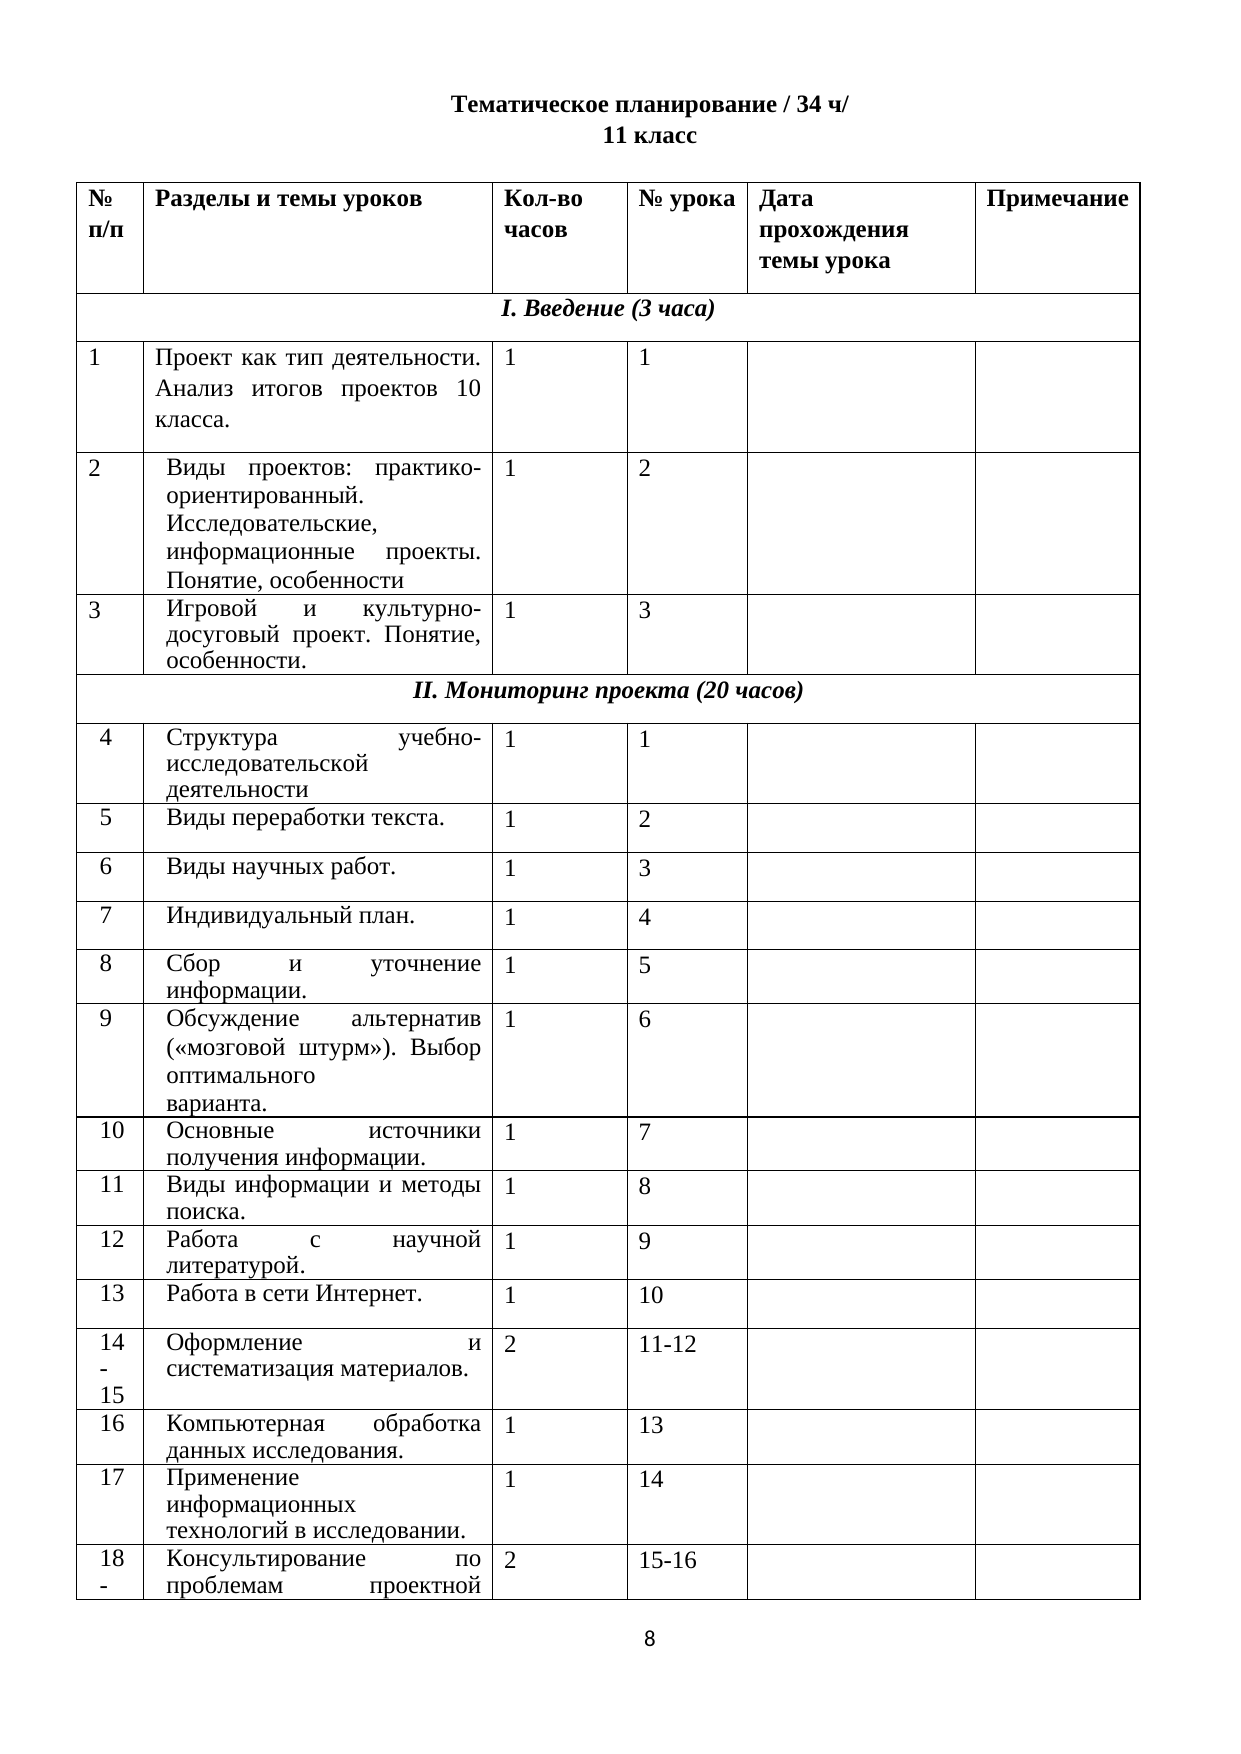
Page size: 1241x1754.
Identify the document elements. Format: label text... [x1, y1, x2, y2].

table_cell 1 [493, 1226, 627, 1279]
table_cell [748, 804, 975, 852]
table_cell [748, 902, 975, 949]
table_cell 12 [77, 1226, 143, 1279]
table_cell 10 [628, 1280, 747, 1328]
table_cell [976, 804, 1139, 852]
table_cell Оформление и систематизация материалов. [144, 1329, 492, 1409]
table_cell 3 [77, 595, 143, 674]
table_cell 6 [628, 1004, 747, 1116]
table_cell [976, 1226, 1139, 1279]
table_header № урока [628, 183, 747, 292]
table_cell 2 [628, 453, 747, 594]
table_cell [976, 1545, 1139, 1599]
table_cell 13 [77, 1280, 143, 1328]
table_cell 1 [493, 902, 627, 949]
table_cell [748, 724, 975, 803]
table_cell 15-16 [628, 1545, 747, 1599]
table_cell Виды проектов: практико-ориентированный. Исследовательские, информационные проекты. Понятие, особенности [144, 453, 492, 594]
table_cell [748, 853, 975, 901]
table_cell 11-12 [628, 1329, 747, 1409]
table_cell [976, 950, 1139, 1003]
table_cell [748, 453, 975, 594]
text 11 класс [148, 120, 1152, 148]
table_cell 1 [493, 595, 627, 674]
table_cell 14-15 [77, 1329, 143, 1409]
table_cell Виды информации и методы поиска. [144, 1171, 492, 1225]
table_cell 18-19 [77, 1545, 143, 1599]
table_cell [976, 1410, 1139, 1463]
table_cell 1 [628, 724, 747, 803]
table_cell [976, 724, 1139, 803]
table_cell 1 [493, 804, 627, 852]
table_cell [976, 595, 1139, 674]
table_cell II. Мониторинг проекта (20 часов) [77, 675, 1139, 723]
table_cell Работа с научной литературой. [144, 1226, 492, 1279]
table_cell 1 [493, 1280, 627, 1328]
table_cell [748, 1004, 975, 1116]
table_cell 5 [77, 804, 143, 852]
table_cell Сбор и уточнение информации. [144, 950, 492, 1003]
table_cell [748, 1280, 975, 1328]
table_cell Работа в сети Интернет. [144, 1280, 492, 1328]
table_cell 6 [77, 853, 143, 901]
table_cell Виды научных работ. [144, 853, 492, 901]
table_cell [976, 1171, 1139, 1225]
table_cell [748, 1171, 975, 1225]
table_cell 1 [493, 1410, 627, 1463]
table_cell 10 [77, 1118, 143, 1170]
table_cell [748, 1545, 975, 1599]
table_cell 8 [628, 1171, 747, 1225]
table_cell [976, 1280, 1139, 1328]
table_cell 17 [77, 1465, 143, 1544]
table_cell 16 [77, 1410, 143, 1463]
table_cell 1 [493, 453, 627, 594]
table_cell 2 [628, 804, 747, 852]
table_cell Обсуждение альтернатив («мозговой штурм»). Выбор оптимального варианта. [144, 1004, 492, 1116]
table_cell 1 [493, 853, 627, 901]
table_cell 3 [628, 595, 747, 674]
table_cell 1 [493, 950, 627, 1003]
table_cell 9 [628, 1226, 747, 1279]
table_cell [976, 1004, 1139, 1116]
table_cell 4 [77, 724, 143, 803]
table_cell [748, 342, 975, 452]
table_cell 7 [628, 1118, 747, 1170]
table_cell 1 [77, 342, 143, 452]
table_header № п/п [77, 183, 143, 292]
table_cell [976, 453, 1139, 594]
table_cell 9 [77, 1004, 143, 1116]
table_cell [748, 1410, 975, 1463]
table_cell 5 [628, 950, 747, 1003]
table_cell 2 [77, 453, 143, 594]
table_cell 1 [493, 724, 627, 803]
table_header Разделы и темы уроков [144, 183, 492, 292]
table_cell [144, 1545, 492, 1599]
table_cell 13 [628, 1410, 747, 1463]
table_header Дата прохождения темы урока [748, 183, 975, 292]
table_cell 8 [77, 950, 143, 1003]
table_cell [748, 595, 975, 674]
table_cell I. Введение (3 часа) [77, 294, 1139, 341]
table_cell [976, 342, 1139, 452]
table_cell 14 [628, 1465, 747, 1544]
table_cell 2 [493, 1329, 627, 1409]
table_cell 1 [628, 342, 747, 452]
table_cell 1 [493, 1118, 627, 1170]
table_cell 1 [493, 1004, 627, 1116]
table_cell [748, 1118, 975, 1170]
table_cell Индивидуальный план. [144, 902, 492, 949]
table_cell [748, 1226, 975, 1279]
table_cell Основные источники получения информации. [144, 1118, 492, 1170]
table_cell Компьютерная обработка данных исследования. [144, 1410, 492, 1463]
table_cell [976, 1329, 1139, 1409]
text Тематическое планирование / 34 ч/ [148, 89, 1152, 117]
table_cell Структура учебно-исследовательской деятельности [144, 724, 492, 803]
table_cell 1 [493, 1171, 627, 1225]
table_cell [748, 950, 975, 1003]
table_cell Применение информационных технологий в исследовании. [144, 1465, 492, 1544]
table_cell 3 [628, 853, 747, 901]
table_header Примечание [976, 183, 1139, 292]
table_cell 11 [77, 1171, 143, 1225]
table_cell 1 [493, 342, 627, 452]
table_cell [976, 902, 1139, 949]
table_cell 4 [628, 902, 747, 949]
table_cell 7 [77, 902, 143, 949]
table_cell Игровой и культурно-досуговый проект. Понятие, особенности. [144, 595, 492, 674]
table_cell 1 [493, 1465, 627, 1544]
table_cell [976, 1465, 1139, 1544]
table_cell [748, 1329, 975, 1409]
table_cell 2 [493, 1545, 627, 1599]
table_cell [748, 1465, 975, 1544]
table_cell [976, 1118, 1139, 1170]
table_header Кол-во часов [493, 183, 627, 292]
table_cell Виды переработки текста. [144, 804, 492, 852]
table_cell Проект как тип деятельности. Анализ итогов проектов 10 класса. [144, 342, 492, 452]
table_cell [976, 853, 1139, 901]
